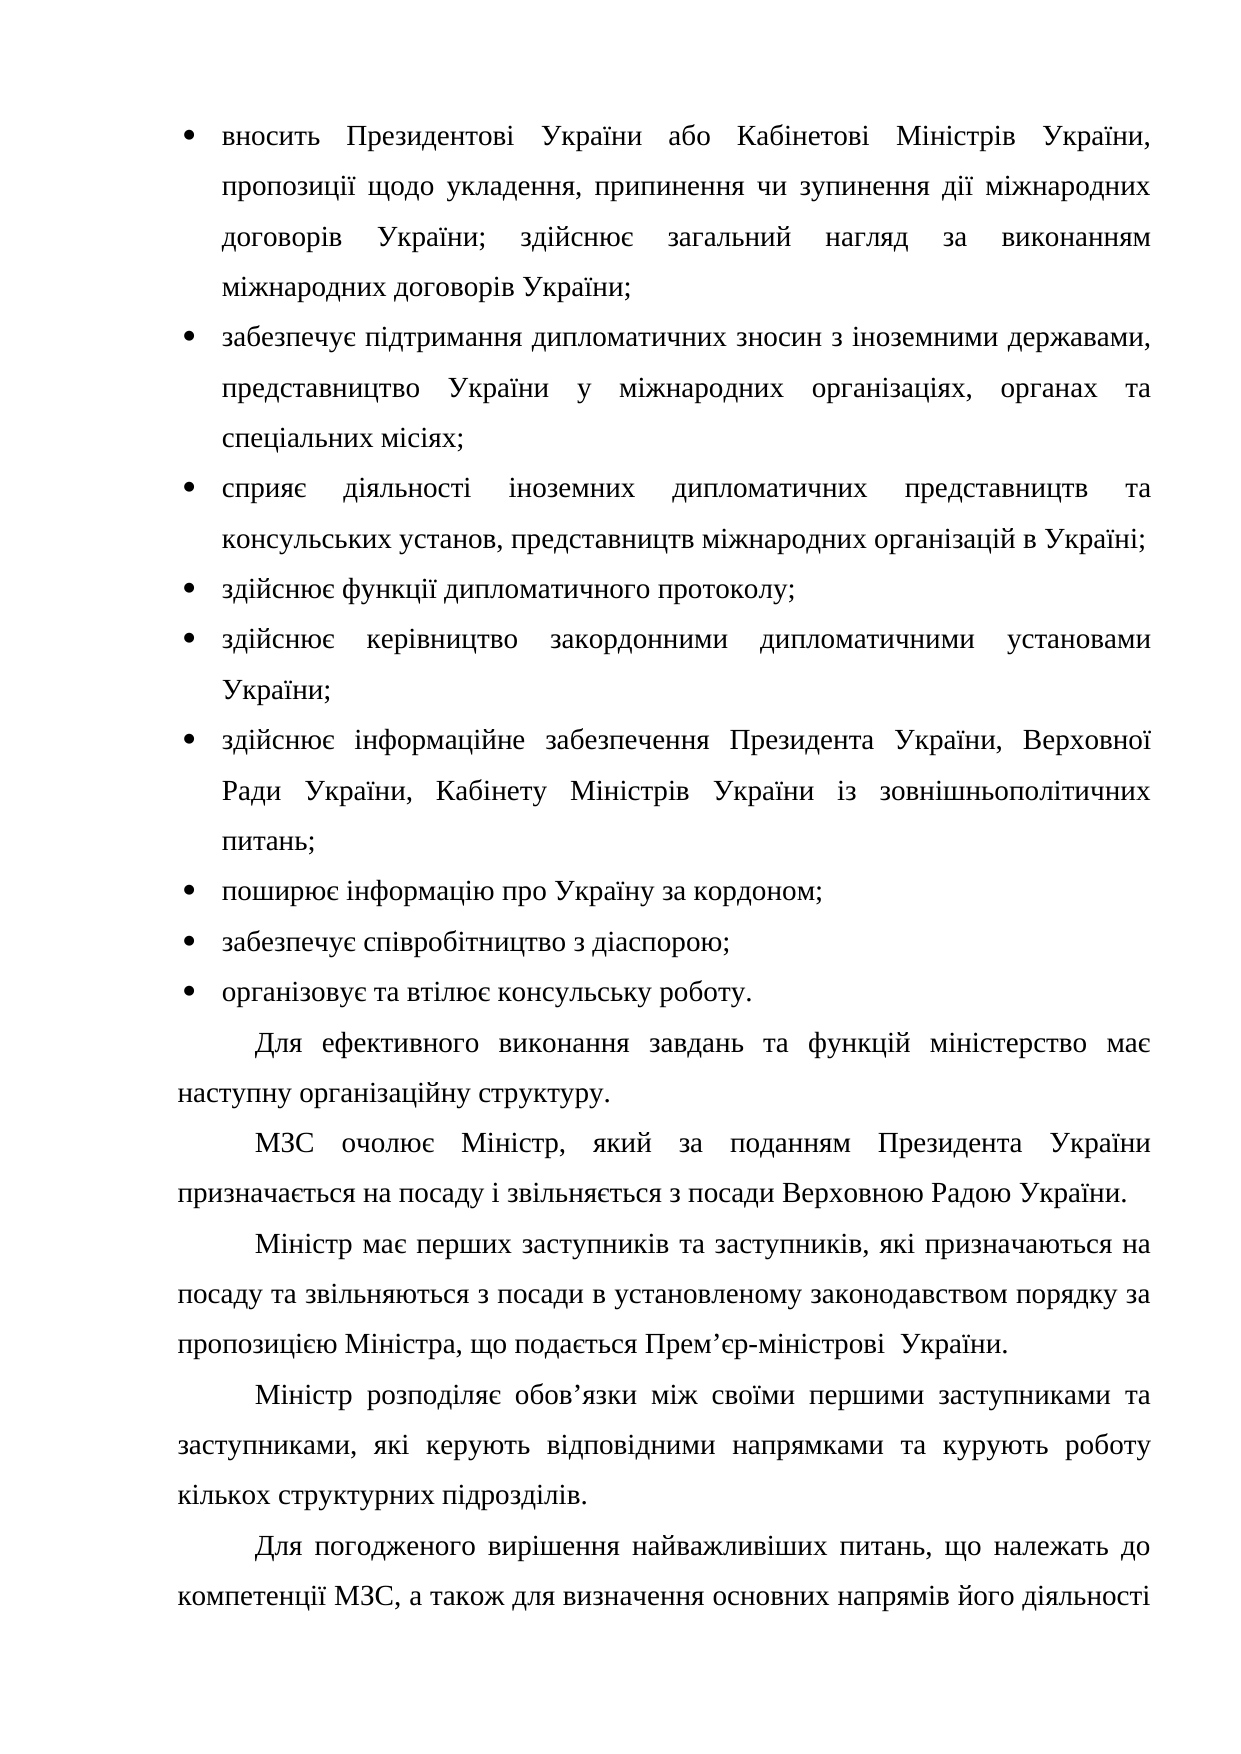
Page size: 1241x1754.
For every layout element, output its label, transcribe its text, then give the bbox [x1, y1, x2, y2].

list забезпечує підтримання дипломатичних зносин з іноземними державами, представництво України у міжнародних організаціях, органах та спеціальних місіях; [184, 319, 1152, 454]
list здійснює інформаційне забезпечення Президента України, Верховної Ради України, Кабінету Міністрів України із зовнішньополітичних питань; [184, 722, 1152, 857]
list організовує та втілює консульську роботу. [184, 974, 1152, 1008]
text Міністр має перших заступників та заступників, які призначаються на посаду та звільняються з посади в установленому законодавством порядку за пропозицією Міністра, що подається Прем’єр-міністрові України. [177, 1226, 1152, 1360]
list забезпечує співробітництво з діаспорою; [184, 924, 1152, 957]
text Для ефективного виконання завдань та функцій міністерство має наступну організаційну структуру. [177, 1025, 1152, 1108]
list сприяє діяльності іноземних дипломатичних представництв та консульських установ, представництв міжнародних організацій в Україні; [184, 471, 1152, 554]
list вносить Президентові України або Кабінетові Міністрів України, пропозиції щодо укладення, припинення чи зупинення дії міжнародних договорів України; здійснює загальний нагляд за виконанням міжнародних договорів України; [184, 118, 1152, 303]
text МЗС очолює Міністр, який за поданням Президента України призначається на посаду і звільняється з посади Верховною Радою України. [177, 1125, 1152, 1209]
list здійснює керівництво закордонними дипломатичними установами України; [184, 622, 1152, 706]
list поширює інформацію про Україну за кордоном; [184, 873, 1152, 907]
text Міністр розподіляє обов’язки між своїми першими заступниками та заступниками, які керують відповідними напрямками та курують роботу кількох структурних підрозділів. [177, 1377, 1152, 1511]
list здійснює функції дипломатичного протоколу; [184, 571, 1152, 605]
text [177, 1528, 1152, 1612]
